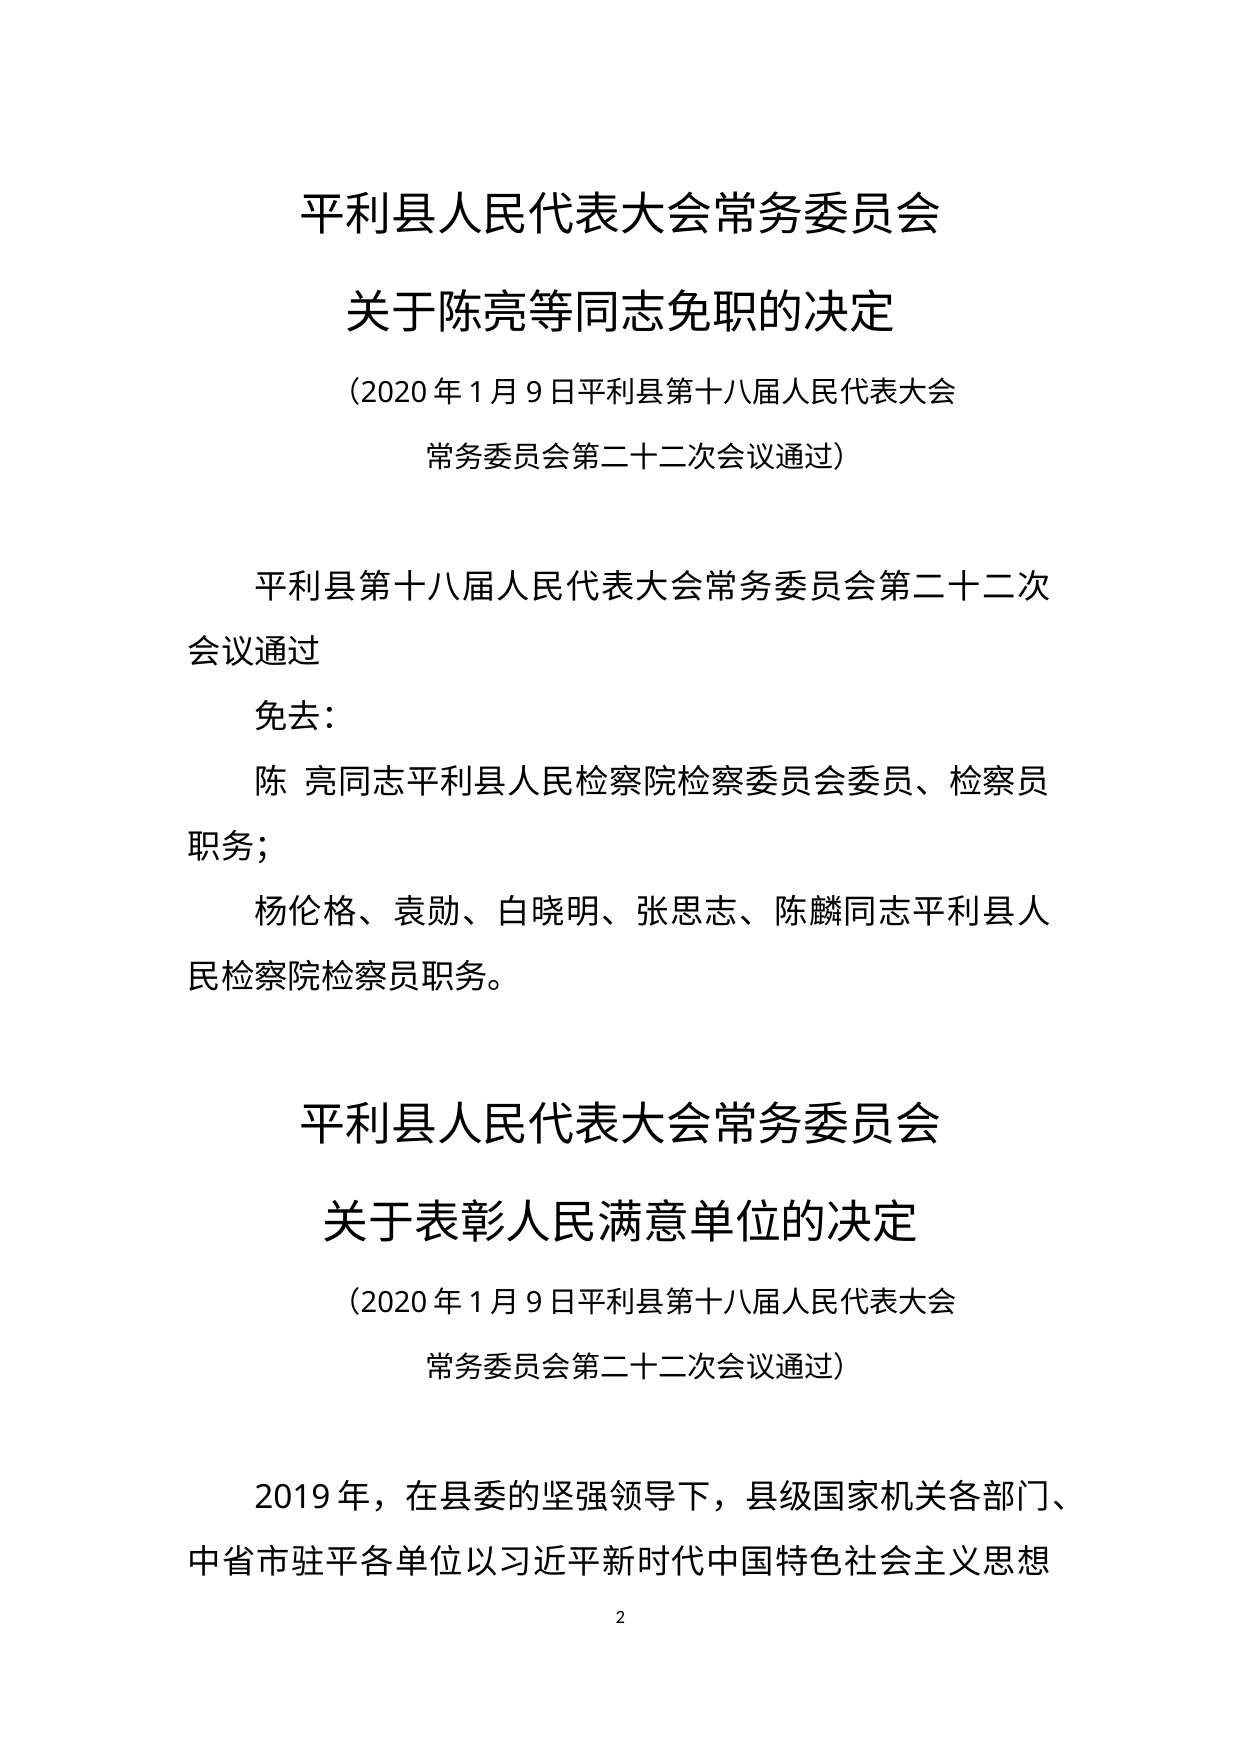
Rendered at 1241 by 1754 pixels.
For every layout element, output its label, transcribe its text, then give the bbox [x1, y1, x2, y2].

text 关于陈亮等同志免职的决定 [187, 259, 1053, 357]
text 关于表彰人民满意单位的决定 [187, 1169, 1053, 1267]
text 陈 亮同志平利县人民检察院检察委员会委员、检察员职务； [187, 747, 1053, 877]
text 免去： [187, 682, 1053, 747]
text 常务委员会第二十二次会议通过） [235, 1332, 1053, 1397]
text （2020年1月9日平利县第十八届人民代表大会 [235, 357, 1053, 422]
text 平利县人民代表大会常务委员会 [187, 162, 1053, 259]
text 常务委员会第二十二次会议通过） [235, 422, 1053, 487]
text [187, 1462, 1053, 1592]
text 平利县第十八届人民代表大会常务委员会第二十二次会议通过 [187, 552, 1053, 682]
text 杨伦格、袁勋、白晓明、张思志、陈麟同志平利县人民检察院检察员职务。 [187, 877, 1053, 1007]
text 平利县人民代表大会常务委员会 [187, 1072, 1053, 1169]
text （2020年1月9日平利县第十八届人民代表大会 [235, 1267, 1053, 1332]
